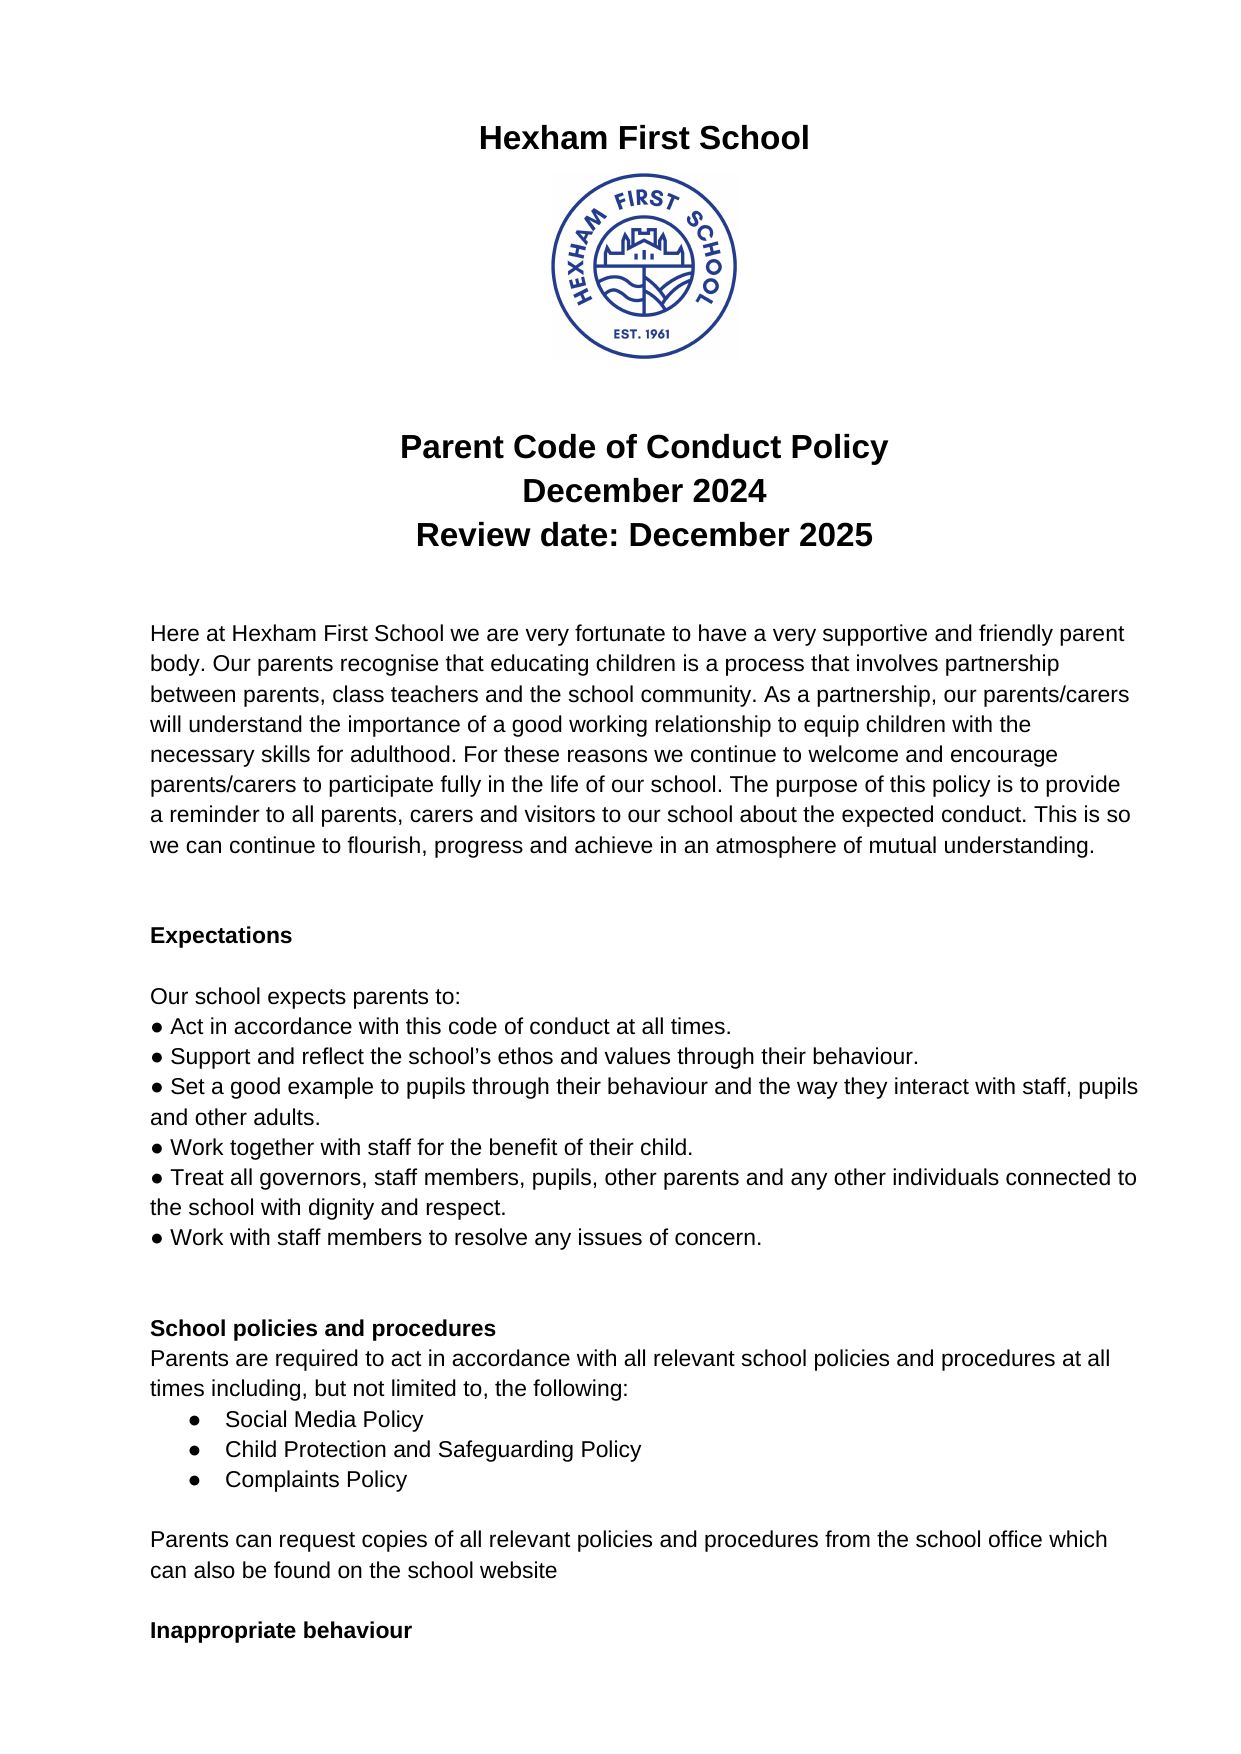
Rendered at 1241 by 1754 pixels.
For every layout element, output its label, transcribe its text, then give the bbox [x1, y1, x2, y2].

list Complaints Policy [187, 1466, 1139, 1492]
text December 2024 [150, 471, 1139, 510]
list Child Protection and Safeguarding Policy [187, 1436, 1139, 1462]
text Our school expects parents to: [150, 983, 1139, 1009]
text Parents can request copies of all relevant policies and procedures from the school office which can also be found on the school website [150, 1526, 1139, 1583]
picture [550, 172, 738, 360]
list Social Media Policy [187, 1406, 1139, 1432]
text School policies and procedures [150, 1315, 1139, 1341]
text ● Set a good example to pupils through their behaviour and the way they interact with staff, pupils and other adults. [150, 1073, 1139, 1130]
text ● Work together with staff for the benefit of their child. [150, 1134, 1139, 1160]
text Here at Hexham First School we are very fortunate to have a very supportive and friendly parent body. Our parents recognise that educating children is a process that involves partnership between parents, class teachers and the school community. As a partnership, our parents/carers will understand the importance of a good working relationship to equip children with the necessary skills for adulthood. For these reasons we continue to welcome and encourage parents/carers to participate fully in the life of our school. The purpose of this policy is to provide a reminder to all parents, carers and visitors to our school about the expected conduct. This is so we can continue to flourish, progress and achieve in an atmosphere of mutual understanding. [150, 620, 1139, 858]
text Review date: December 2025 [150, 516, 1139, 554]
text ● Treat all governors, staff members, pupils, other parents and any other individuals connected to the school with dignity and respect. [150, 1164, 1139, 1220]
text Parent Code of Conduct Policy [150, 427, 1139, 466]
text Parents are required to act in accordance with all relevant school policies and procedures at all times including, but not limited to, the following: [150, 1345, 1139, 1402]
text ● Act in accordance with this code of conduct at all times. [150, 1013, 1139, 1039]
text ● Work with staff members to resolve any issues of concern. [150, 1224, 1139, 1251]
text Inappropriate behaviour [150, 1617, 1139, 1643]
text Expectations [150, 922, 1139, 948]
text Hexham First School [150, 118, 1139, 156]
text ● Support and reflect the school’s ethos and values through their behaviour. [150, 1043, 1139, 1069]
